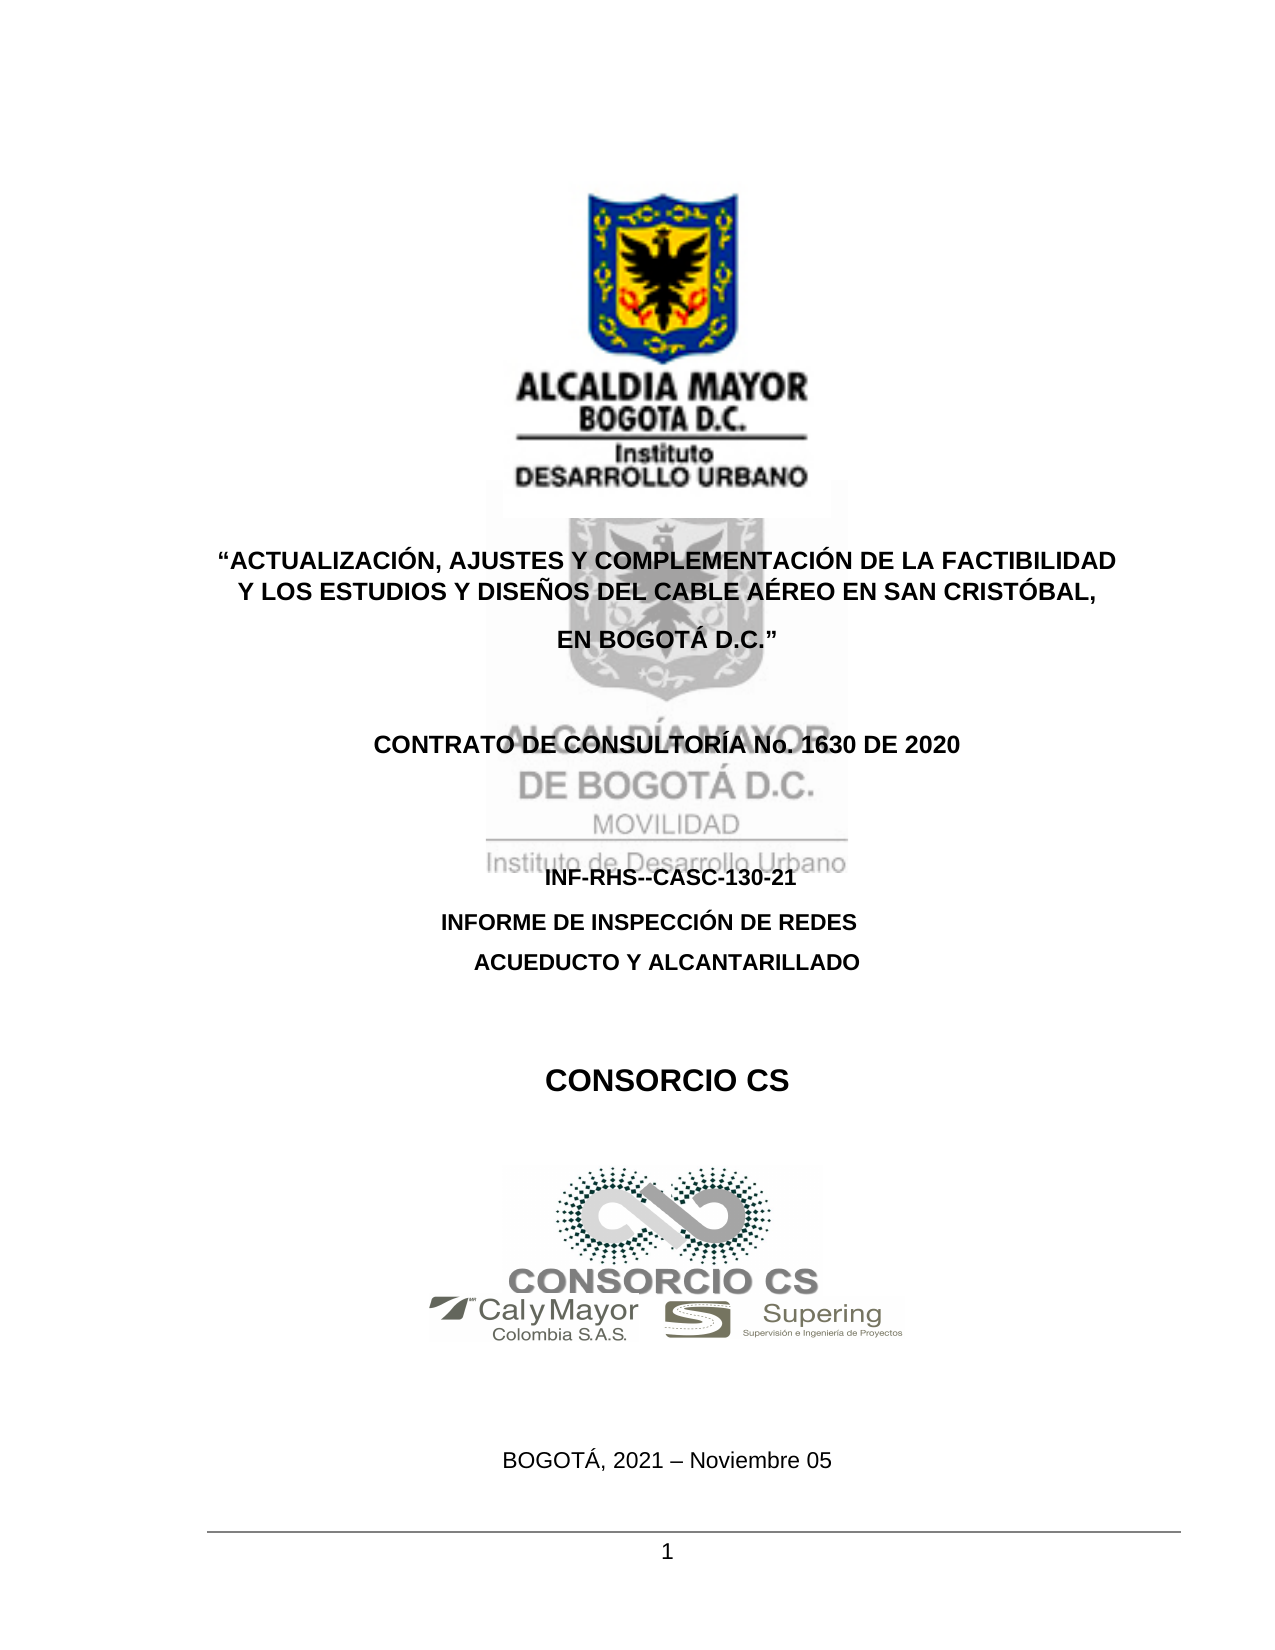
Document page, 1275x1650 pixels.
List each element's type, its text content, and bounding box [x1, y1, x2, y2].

text CONSORCIO CS [207, 1062, 1127, 1098]
text BOGOTÁ, 2021 – Noviembre 05 [207, 1447, 1127, 1473]
text “ACTUALIZACIÓN, AJUSTES Y COMPLEMENTACIÓN DE LA FACTIBILIDAD Y LOS ESTUDIOS Y DISEÑOS DEL CABLE AÉREO EN SAN CRISTÓBAL, [207, 546, 1127, 606]
text CONTRATO DE CONSULTORÍA No. 1630 DE 2020 [207, 730, 1127, 759]
text ACUEDUCTO Y ALCANTARILLADO [207, 949, 1127, 975]
picture [502, 177, 832, 518]
text EN BOGOTÁ D.C.” [207, 625, 1127, 653]
picture [429, 1165, 905, 1342]
list INFORME DE INSPECCIÓN DE REDES [282, 909, 1127, 936]
text INF-RHS--CASC-130-21 [207, 864, 1127, 890]
